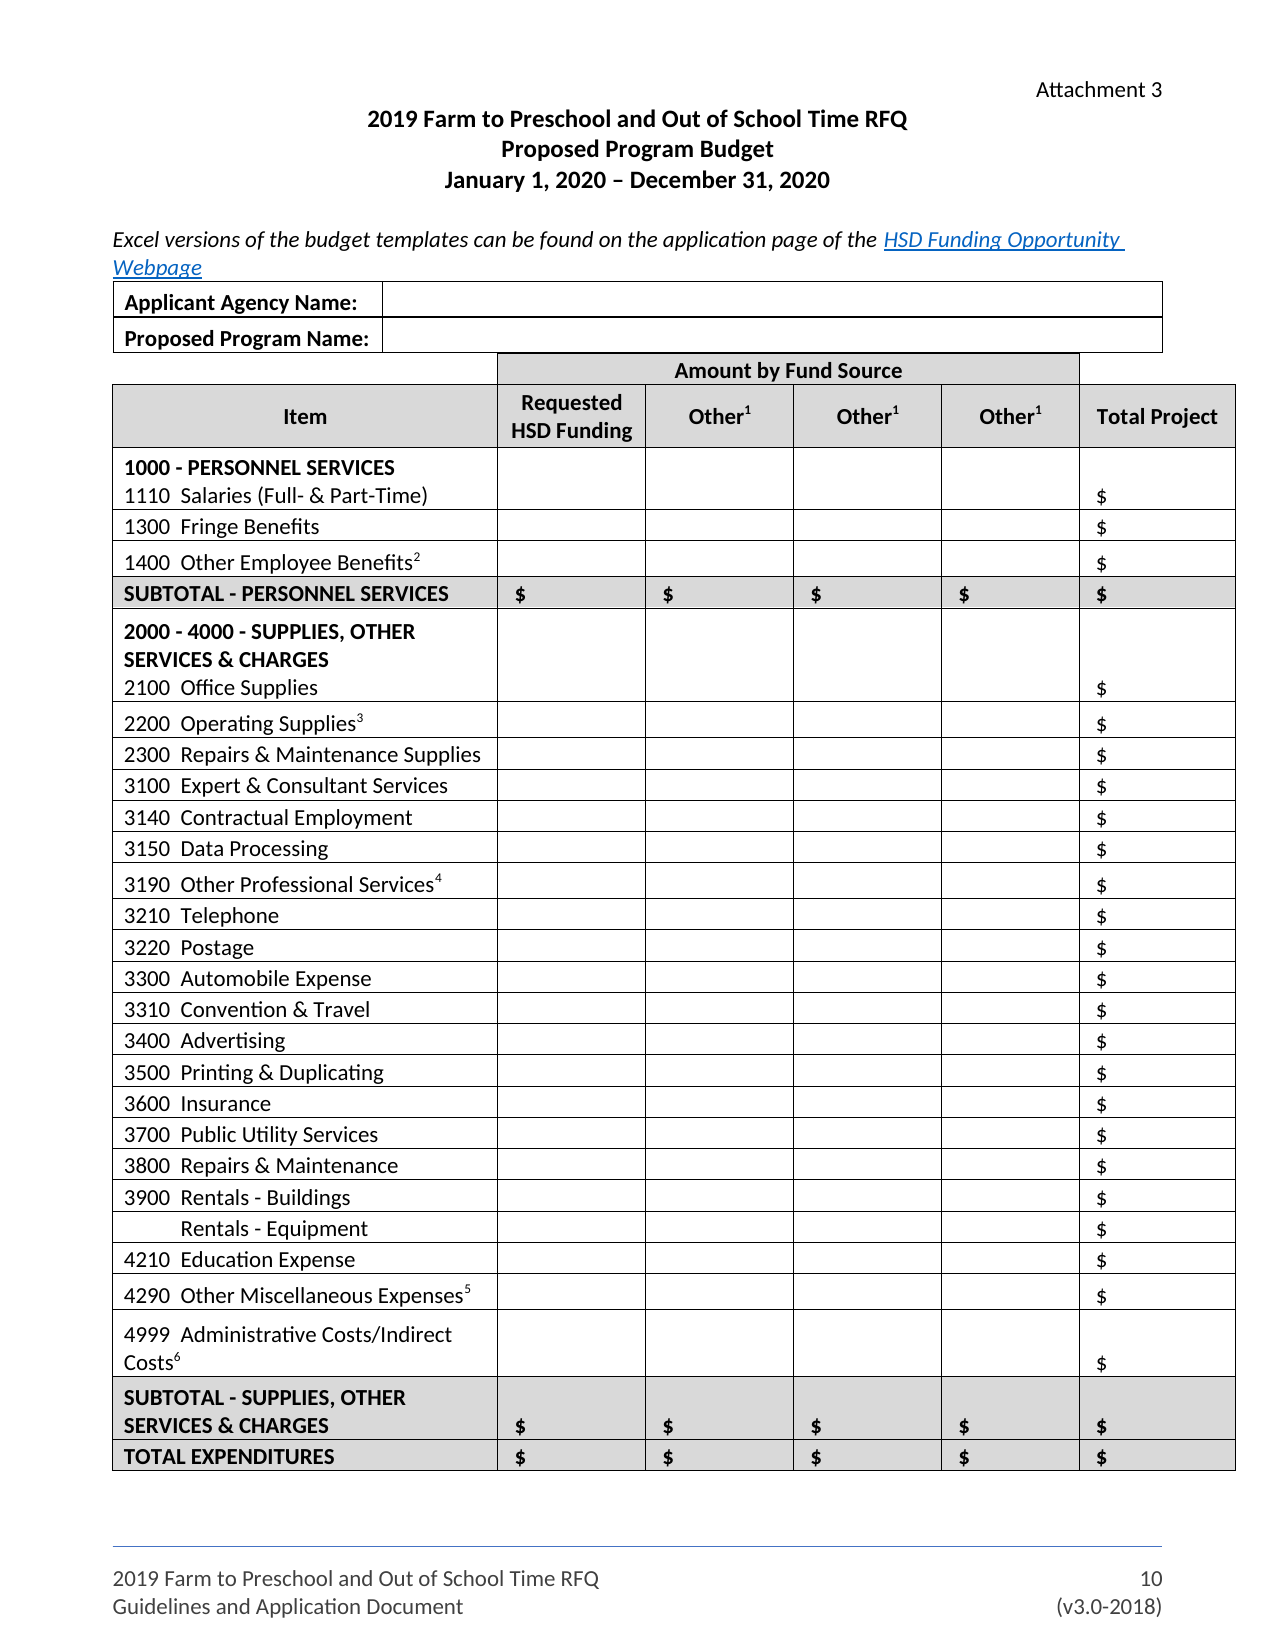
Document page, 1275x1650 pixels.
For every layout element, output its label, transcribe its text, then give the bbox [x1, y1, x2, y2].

table_cell [646, 1180, 793, 1211]
table_cell [498, 702, 645, 737]
table_cell [498, 510, 645, 540]
table_cell [942, 541, 1079, 576]
table_cell 3500 Printing & Duplicating [113, 1055, 497, 1086]
table_cell $ [1080, 1180, 1235, 1211]
table_cell [383, 318, 1162, 352]
table_cell [794, 1212, 941, 1242]
table_cell Proposed Program Name: [114, 318, 382, 352]
table_cell [794, 448, 941, 509]
table_cell [942, 801, 1079, 831]
table_cell [942, 930, 1079, 961]
table_cell Item [113, 385, 497, 447]
table_cell [794, 1180, 941, 1211]
table_cell [794, 1118, 941, 1148]
table_cell [942, 702, 1079, 737]
table_cell 2300 Repairs & Maintenance Supplies [113, 738, 497, 768]
table_cell [646, 832, 793, 862]
table_cell [646, 1149, 793, 1179]
table_cell 3220 Postage [113, 930, 497, 961]
table_cell [498, 738, 645, 768]
table_cell Total Project [1080, 385, 1235, 447]
table_cell $ [1080, 1274, 1235, 1309]
table_cell $ [1080, 863, 1235, 898]
table_header [113, 353, 497, 384]
table_cell $ [1080, 448, 1235, 509]
table_cell [646, 962, 793, 992]
table_cell 1400 Other Employee Benefits2 [113, 541, 497, 576]
table_cell [498, 1087, 645, 1117]
table_cell $ [646, 577, 793, 607]
table_cell [646, 1310, 793, 1376]
table_cell [794, 770, 941, 800]
table_cell [498, 832, 645, 862]
table_cell 3310 Convention & Travel [113, 993, 497, 1023]
table_cell [498, 1149, 645, 1179]
table_cell [794, 1274, 941, 1309]
table_header Applicant Agency Name: [114, 282, 382, 316]
table_cell 3400 Advertising [113, 1024, 497, 1054]
table_cell [942, 609, 1079, 701]
table_cell [646, 541, 793, 576]
table_cell [498, 993, 645, 1023]
table_cell TOTAL EXPENDITURES [113, 1440, 497, 1470]
table_cell 4999 Administrative Costs/Indirect Costs6 [113, 1310, 497, 1376]
table_cell [942, 1310, 1079, 1376]
table_cell 2000 - 4000 - SUPPLIES, OTHER SERVICES & CHARGES 2100 Office Supplies [113, 609, 497, 701]
table_cell [794, 993, 941, 1023]
table_cell 2200 Operating Supplies3 [113, 702, 497, 737]
table_cell Other1 [646, 385, 793, 447]
table_cell $ [942, 1440, 1079, 1470]
table_cell 3100 Expert & Consultant Services [113, 770, 497, 800]
table_cell $ [1080, 962, 1235, 992]
table_cell 3900 Rentals - Buildings [113, 1180, 497, 1211]
table_cell $ [1080, 738, 1235, 768]
table_cell [498, 541, 645, 576]
table_cell [498, 801, 645, 831]
table_header [383, 282, 1162, 316]
table_cell [942, 1087, 1079, 1117]
table_cell [794, 1243, 941, 1273]
table_cell [794, 899, 941, 929]
table_cell [498, 1024, 645, 1054]
table_cell 3300 Automobile Expense [113, 962, 497, 992]
text 2019 Farm to Preschool and Out of School Time RFQ [112, 103, 1162, 133]
table_cell [794, 1024, 941, 1054]
text Proposed Program Budget [112, 133, 1162, 164]
table_cell [498, 1055, 645, 1086]
table_cell [794, 510, 941, 540]
table_cell $ [1080, 832, 1235, 862]
table_cell $ [794, 1377, 941, 1439]
table_cell $ [1080, 770, 1235, 800]
table_cell [942, 1243, 1079, 1273]
table_cell [498, 1212, 645, 1242]
table_cell [942, 1055, 1079, 1086]
table_cell [498, 609, 645, 701]
table_cell [942, 962, 1079, 992]
table_cell $ [1080, 541, 1235, 576]
table_cell [498, 1310, 645, 1376]
table_cell [646, 702, 793, 737]
table_cell 1300 Fringe Benefits [113, 510, 497, 540]
table_cell [498, 770, 645, 800]
table_cell [794, 962, 941, 992]
table_cell 4210 Education Expense [113, 1243, 497, 1273]
table_cell [794, 541, 941, 576]
table_cell $ [942, 577, 1079, 607]
table_cell Rentals - Equipment [113, 1212, 497, 1242]
table_cell [942, 1212, 1079, 1242]
table_cell [794, 930, 941, 961]
table_cell [498, 1274, 645, 1309]
table_cell $ [1080, 899, 1235, 929]
table_cell [646, 899, 793, 929]
table_cell SUBTOTAL - PERSONNEL SERVICES [113, 577, 497, 607]
table_cell [942, 863, 1079, 898]
table_cell Requested HSD Funding [498, 385, 645, 447]
table_cell 1000 - PERSONNEL SERVICES 1110 Salaries (Full- & Part-Time) [113, 448, 497, 509]
table_cell [498, 1243, 645, 1273]
table_cell [646, 993, 793, 1023]
table_cell 3190 Other Professional Services4 [113, 863, 497, 898]
table_cell $ [1080, 609, 1235, 701]
table_cell $ [1080, 993, 1235, 1023]
table_cell [646, 770, 793, 800]
table_cell [498, 899, 645, 929]
table_cell [498, 448, 645, 509]
table_cell [498, 1118, 645, 1148]
table_cell [942, 993, 1079, 1023]
table_cell Other1 [942, 385, 1079, 447]
table_cell SUBTOTAL - SUPPLIES, OTHER SERVICES & CHARGES [113, 1377, 497, 1439]
table_cell 3600 Insurance [113, 1087, 497, 1117]
table_cell $ [794, 577, 941, 607]
table_cell [942, 1274, 1079, 1309]
table_cell [646, 448, 793, 509]
table_cell $ [1080, 1310, 1235, 1376]
table_cell [498, 863, 645, 898]
table_cell [942, 448, 1079, 509]
table_cell $ [1080, 801, 1235, 831]
table_cell [794, 609, 941, 701]
table_cell [942, 510, 1079, 540]
table_cell $ [1080, 1024, 1235, 1054]
table_cell 3800 Repairs & Maintenance [113, 1149, 497, 1179]
table_cell [646, 1243, 793, 1273]
table_cell [646, 801, 793, 831]
table_cell $ [646, 1440, 793, 1470]
table_cell 3140 Contractual Employment [113, 801, 497, 831]
table_cell $ [498, 1377, 645, 1439]
table_cell $ [1080, 702, 1235, 737]
table_cell [646, 1274, 793, 1309]
table_cell 3700 Public Utility Services [113, 1118, 497, 1148]
table_cell [646, 1055, 793, 1086]
table_cell $ [1080, 1377, 1235, 1439]
text January 1, 2020 – December 31, 2020 [112, 164, 1162, 194]
table_cell [794, 1310, 941, 1376]
table_cell [942, 1180, 1079, 1211]
table_header [1080, 353, 1235, 384]
table_cell [942, 1024, 1079, 1054]
table_cell 3150 Data Processing [113, 832, 497, 862]
table_cell [794, 1149, 941, 1179]
table_cell [794, 1055, 941, 1086]
table_cell $ [1080, 1087, 1235, 1117]
table_cell $ [1080, 930, 1235, 961]
table_cell [794, 832, 941, 862]
table_cell [646, 609, 793, 701]
table_cell [942, 738, 1079, 768]
table_cell $ [794, 1440, 941, 1470]
table_cell [794, 863, 941, 898]
table_cell [646, 930, 793, 961]
table_cell $ [1080, 1243, 1235, 1273]
table_cell 4290 Other Miscellaneous Expenses5 [113, 1274, 497, 1309]
table_cell $ [1080, 577, 1235, 607]
table_cell [646, 863, 793, 898]
table_cell [646, 1118, 793, 1148]
table_cell [942, 1118, 1079, 1148]
table_cell $ [498, 1440, 645, 1470]
text Excel versions of the budget templates can be found on the application page of the HSD Funding Opportunity Webpage [112, 225, 1162, 281]
table_cell $ [1080, 1149, 1235, 1179]
table_cell [942, 770, 1079, 800]
table_cell [646, 510, 793, 540]
table_cell [646, 738, 793, 768]
table_cell [498, 930, 645, 961]
table_cell $ [1080, 510, 1235, 540]
table_cell [942, 1149, 1079, 1179]
table_cell [498, 962, 645, 992]
table_cell [942, 832, 1079, 862]
table_cell $ [646, 1377, 793, 1439]
table_cell $ [1080, 1055, 1235, 1086]
table_cell $ [498, 577, 645, 607]
table_header Amount by Fund Source [498, 354, 1079, 384]
table_cell [794, 738, 941, 768]
table_cell Other1 [794, 385, 941, 447]
table_cell [794, 1087, 941, 1117]
table_cell [794, 702, 941, 737]
table_cell [646, 1087, 793, 1117]
table_cell $ [942, 1377, 1079, 1439]
table_cell $ [1080, 1440, 1235, 1470]
table_cell [498, 1180, 645, 1211]
table_cell [646, 1024, 793, 1054]
table_cell [942, 899, 1079, 929]
table_cell 3210 Telephone [113, 899, 497, 929]
table_cell [794, 801, 941, 831]
table_cell $ [1080, 1118, 1235, 1148]
table_cell [646, 1212, 793, 1242]
table_cell $ [1080, 1212, 1235, 1242]
